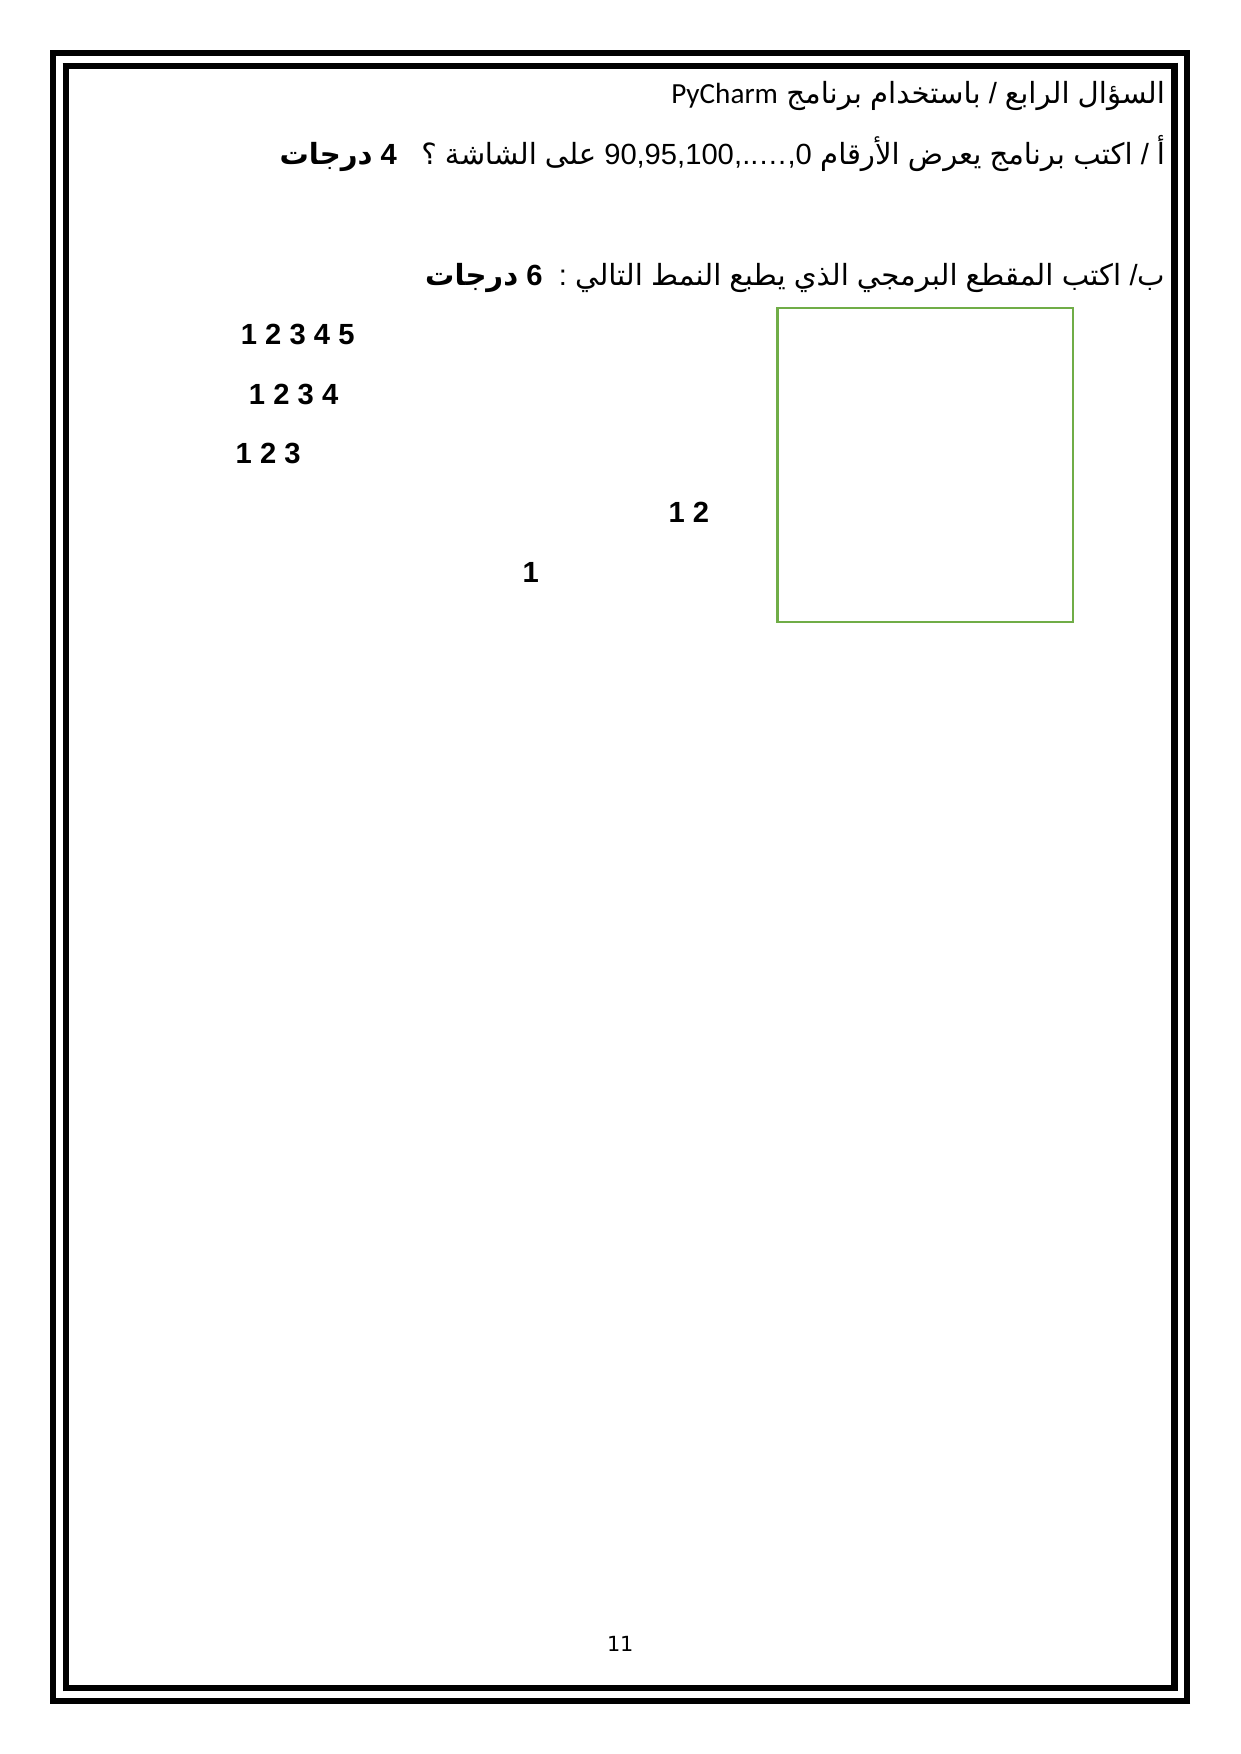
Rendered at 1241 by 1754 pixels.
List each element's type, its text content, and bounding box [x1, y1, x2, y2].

text السؤال الرابع / باستخدام برنامج PyCharm [75, 75, 1165, 111]
text 1 [75, 555, 1165, 588]
text 3 2 1 [75, 436, 1165, 469]
text ب/ اكتب المقطع البرمجي الذي يطبع النمط التالي : 6 درجات [75, 258, 1165, 291]
text 4 3 2 1 [75, 377, 1165, 410]
text 5 4 3 2 1 [75, 317, 1165, 351]
text 2 1 [75, 495, 1165, 529]
text أ / اكتب برنامج يعرض الأرقام 0,…..,90,95,100 على الشاشة ؟ 4 درجات [75, 137, 1165, 170]
